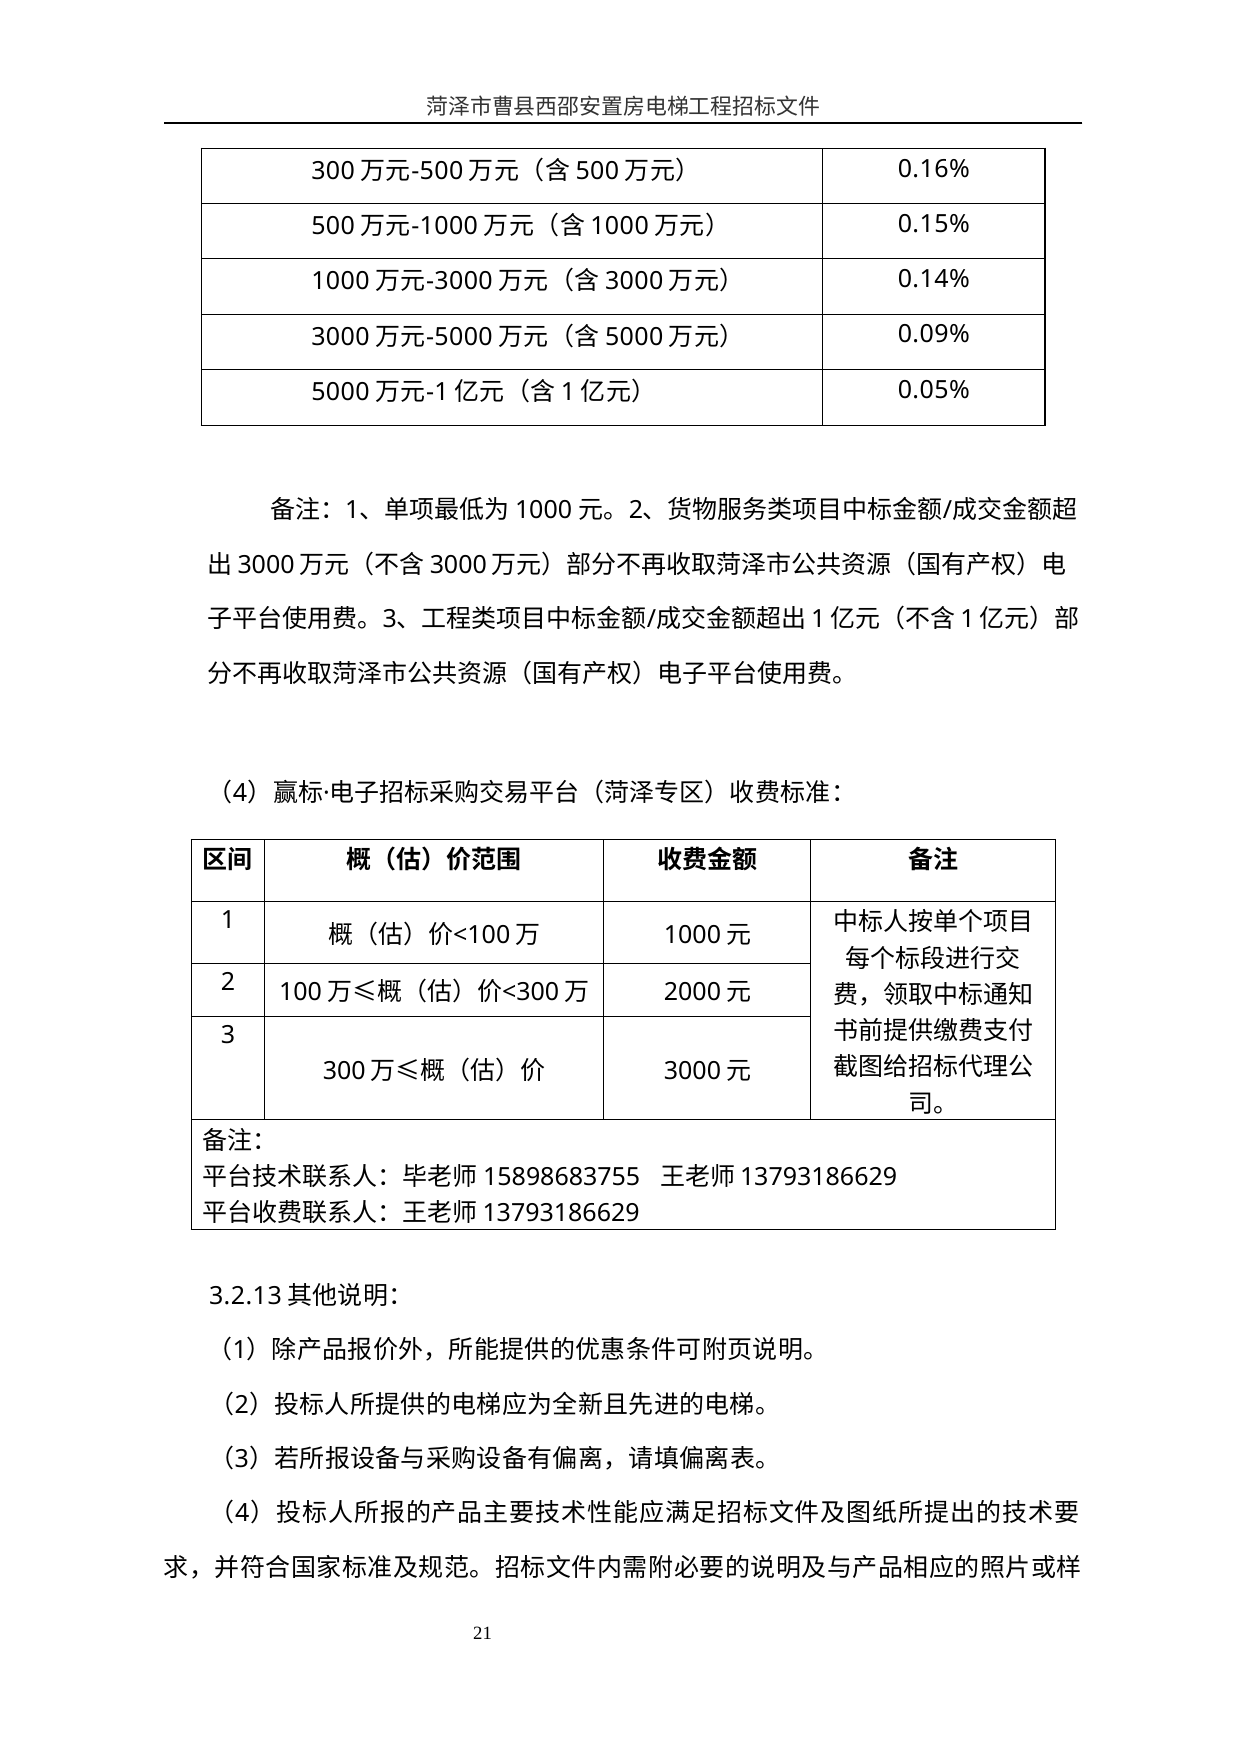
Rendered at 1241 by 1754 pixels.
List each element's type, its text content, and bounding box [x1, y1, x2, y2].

table_cell 0.14% [823, 259, 1044, 313]
table_header 区间 [192, 840, 264, 901]
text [163, 1493, 1082, 1583]
table_cell 1000元 [604, 902, 810, 963]
table_cell 3000万元-5000万元（含5000万元） [202, 315, 822, 369]
table_cell 3 [192, 1017, 264, 1119]
table_cell 300万≤概（估）价 [265, 1017, 603, 1119]
text 备注：1、单项最低为 1000 元。2、货物服务类项目中标金额/成交金额超出3000万元（不含3000万元）部分不再收取菏泽市公共资源（国有产权）电子平台使用费。3、工程类项目中标金额/成交金额超出1亿元（不含1亿元）部分不再收取菏泽市公共资源（国有产权）电子平台使用费。 [207, 490, 1082, 689]
table_cell 5000万元-1亿元（含1亿元） [202, 370, 822, 425]
table_cell 1000万元-3000万元（含3000万元） [202, 259, 822, 313]
table_header 收费金额 [604, 840, 810, 901]
table_cell 300万元-500万元（含500万元） [202, 149, 822, 203]
text （1）除产品报价外，所能提供的优惠条件可附页说明。 [163, 1330, 1082, 1366]
table_cell 2000元 [604, 964, 810, 1016]
table_cell 0.09% [823, 315, 1044, 369]
text （2）投标人所提供的电梯应为全新且先进的电梯。 [163, 1384, 1082, 1420]
table_cell 100万≤概（估）价<300万 [265, 964, 603, 1016]
table_cell 0.05% [823, 370, 1044, 425]
text 3.2.13其他说明： [163, 1275, 1082, 1312]
text （4）赢标·电子招标采购交易平台（菏泽专区）收费标准： [207, 720, 1082, 808]
table_cell 备注： 平台技术联系人：毕老师 15898683755 王老师13793186629 平台收费联系人：王老师13793186629 [192, 1120, 1055, 1229]
table_cell 0.15% [823, 204, 1044, 258]
text （3）若所报设备与采购设备有偏离，请填偏离表。 [163, 1438, 1082, 1475]
table_cell 概（估）价<100万 [265, 902, 603, 963]
table_cell 2 [192, 964, 264, 1016]
table_header 概（估）价范围 [265, 840, 603, 901]
table_cell 中标人按单个项目每个标段进行交费，领取中标通知书前提供缴费支付截图给招标代理公司。 [811, 902, 1055, 1119]
table_cell 3000元 [604, 1017, 810, 1119]
table_cell 500万元-1000万元（含1000万元） [202, 204, 822, 258]
table_cell 0.16% [823, 149, 1044, 203]
table_header 备注 [811, 840, 1055, 901]
table_cell 1 [192, 902, 264, 963]
